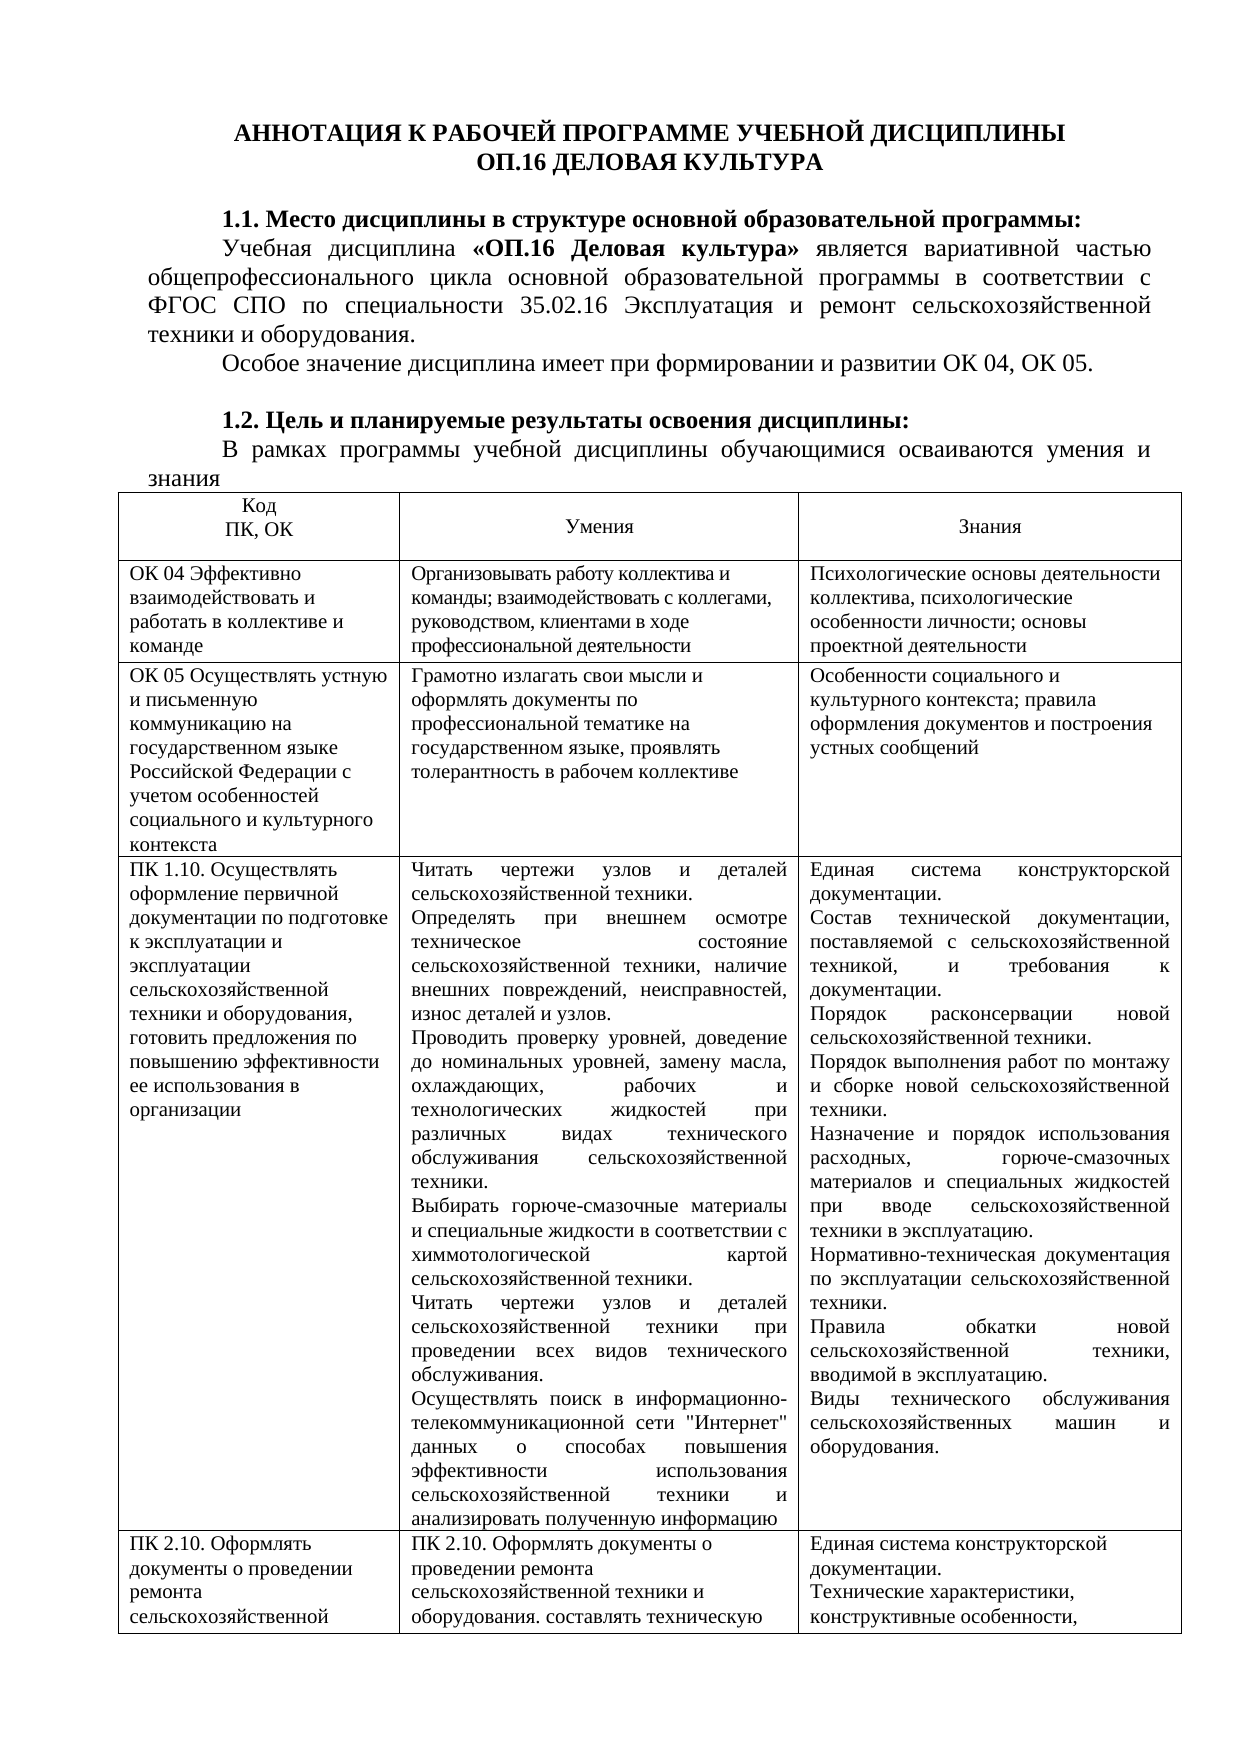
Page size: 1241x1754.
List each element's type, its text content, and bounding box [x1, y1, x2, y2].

table_header Умения [400, 493, 798, 559]
table_cell Единая система конструкторской документации. Состав технической документации, поставляемой с сельскохозяйственной техникой, и требования к документации. Порядок расконсервации новой сельскохозяйственной техники. Порядок выполнения работ по монтажу и сборке новой сельскохозяйственной техники. Назначение и порядок использования расходных, горюче-смазочных материалов и специальных жидкостей при вводе сельскохозяйственной техники в эксплуатацию. Нормативно-техническая документация по эксплуатации сельскохозяйственной техники. Правила обкатки новой сельскохозяйственной техники, вводимой в эксплуатацию. Виды технического обслуживания сельскохозяйственных машин и оборудования. [799, 857, 1181, 1530]
text АННОТАЦИЯ К РАБОЧЕЙ ПРОГРАММЕ УЧЕБНОЙ ДИСЦИПЛИНЫ [148, 118, 1152, 147]
table_cell ПК 1.10. Осуществлять оформление первичной документации по подготовке к эксплуатации и эксплуатации сельскохозяйственной техники и оборудования, готовить предложения по повышению эффективности ее использования в организации [119, 857, 399, 1530]
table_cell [119, 1531, 399, 1633]
table_cell Грамотно излагать свои мысли и оформлять документы по профессиональной тематике на государственном языке, проявлять толерантность в рабочем коллективе [400, 663, 798, 856]
text 1.2. Цель и планируемые результаты освоения дисциплины: [148, 406, 1152, 434]
text 1.1. Место дисциплины в структуре основной образовательной программы: [148, 204, 1152, 233]
table_header Знания [799, 493, 1181, 559]
table_cell Организовывать работу коллектива и команды; взаимодействовать с коллегами, руководством, клиентами в ходе профессиональной деятельности [400, 561, 798, 662]
table_cell Психологические основы деятельности коллектива, психологические особенности личности; основы проектной деятельности [799, 561, 1181, 662]
text ОП.16 ДЕЛОВАЯ КУЛЬТУРА [148, 147, 1152, 176]
table_cell Особенности социального и культурного контекста; правила оформления документов и построения устных сообщений [799, 663, 1181, 856]
table_cell ОК 04 Эффективно взаимодействовать и работать в коллективе и команде [119, 561, 399, 662]
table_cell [400, 1531, 798, 1633]
text В рамках программы учебной дисциплины обучающимися осваиваются умения и знания [148, 434, 1152, 492]
table_header Код ПК, ОК [119, 493, 399, 559]
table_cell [799, 1531, 1181, 1633]
table_cell ОК 05 Осуществлять устную и письменную коммуникацию на государственном языке Российской Федерации с учетом особенностей социального и культурного контекста [119, 663, 399, 856]
text Особое значение дисциплина имеет при формировании и развитии ОК 04, ОК 05. [148, 348, 1152, 377]
table_cell Читать чертежи узлов и деталей сельскохозяйственной техники. Определять при внешнем осмотре техническое состояние сельскохозяйственной техники, наличие внешних повреждений, неисправностей, износ деталей и узлов. Проводить проверку уровней, доведение до номинальных уровней, замену масла, охлаждающих, рабочих и технологических жидкостей при различных видах технического обслуживания сельскохозяйственной техники. Выбирать горюче-смазочные материалы и специальные жидкости в соответствии с химмотологической картой сельскохозяйственной техники. Читать чертежи узлов и деталей сельскохозяйственной техники при проведении всех видов технического обслуживания. Осуществлять поиск в информационно-телекоммуникационной сети "Интернет" данных о способах повышения эффективности использования сельскохозяйственной техники и анализировать полученную информацию [400, 857, 798, 1530]
text Учебная дисциплина «ОП.16 Деловая культура» является вариативной частью общепрофессионального цикла основной образовательной программы в соответствии с ФГОС СПО по специальности 35.02.16 Эксплуатация и ремонт сельскохозяйственной техники и оборудования. [148, 233, 1152, 348]
